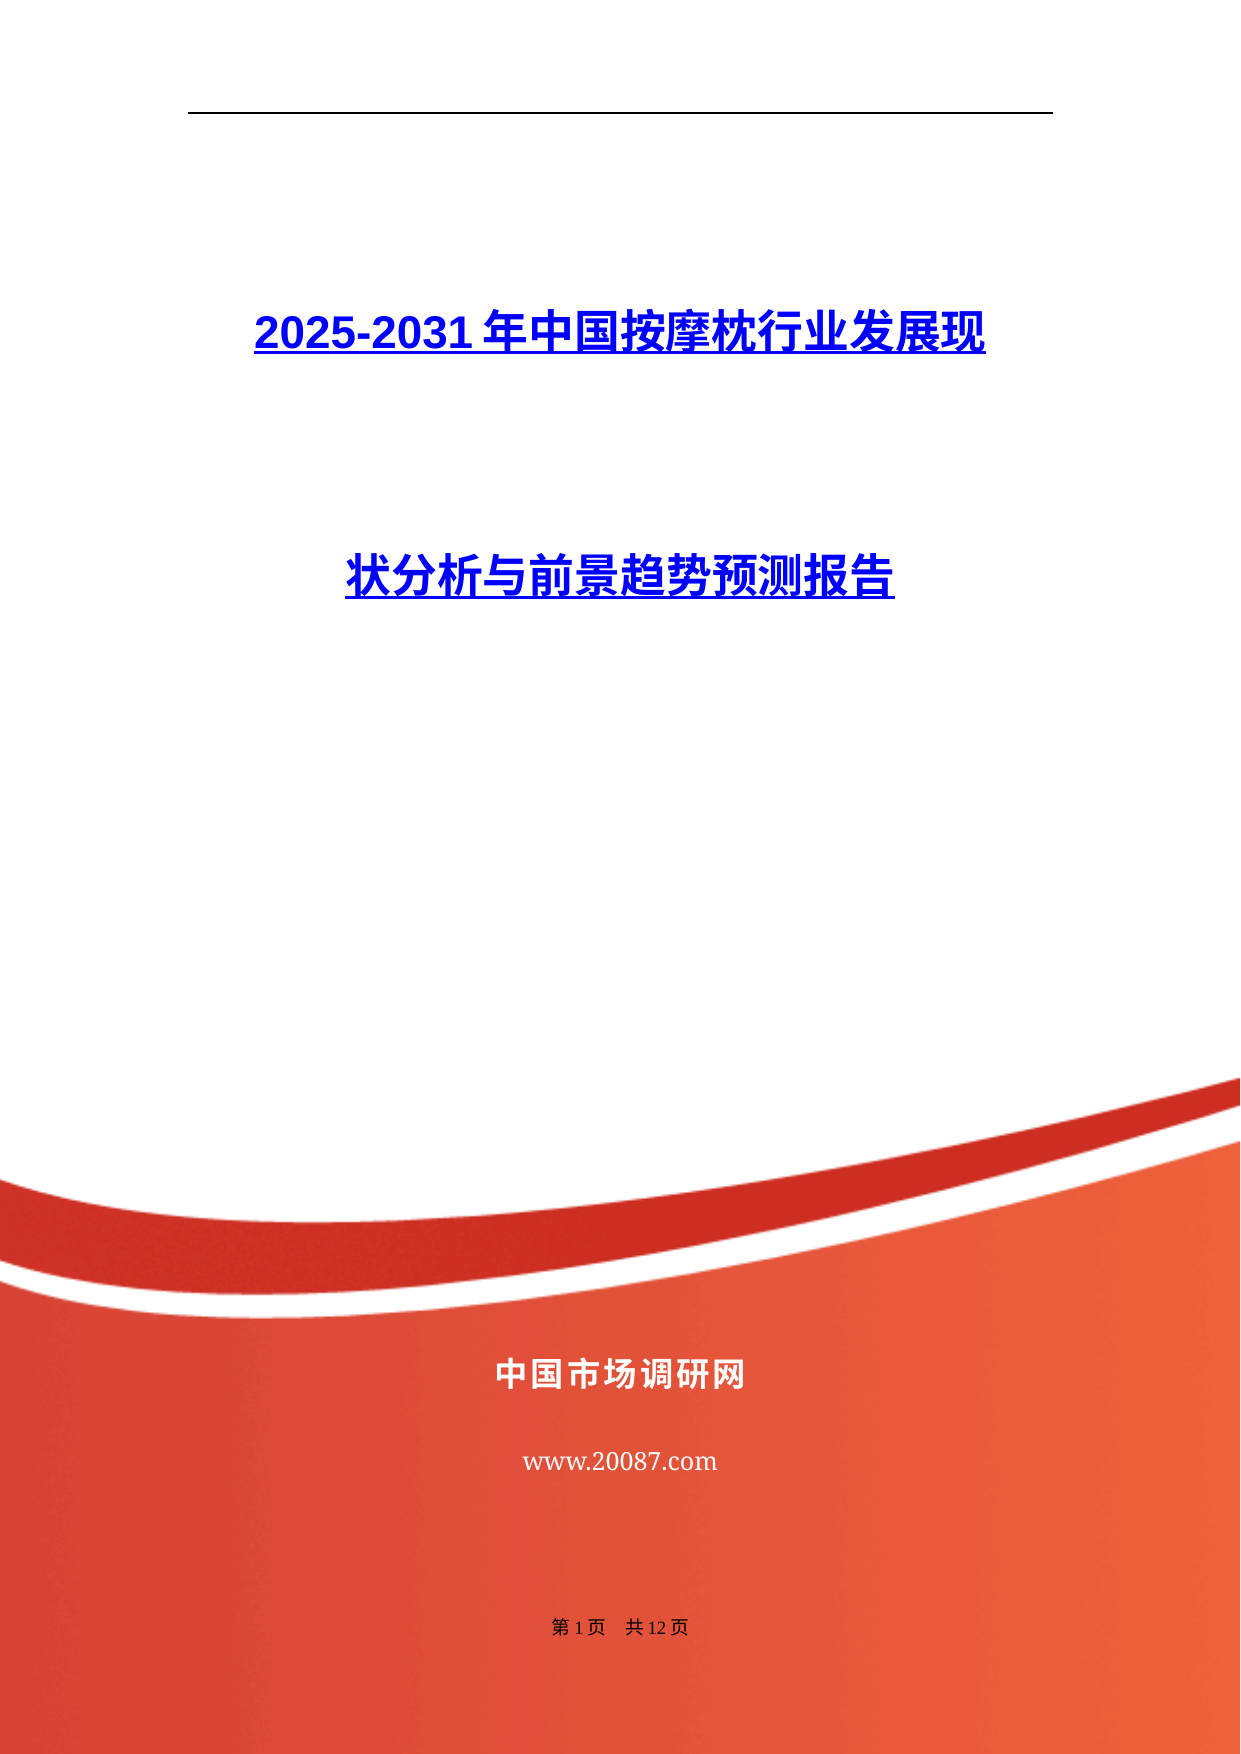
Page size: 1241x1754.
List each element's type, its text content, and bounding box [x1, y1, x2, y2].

subtitle 中国市场调研网 [187, 1339, 1053, 1404]
picture [0, 1006, 1241, 1754]
table_header 2025-2031年中国按摩枕行业发展现状分析与前景趋势预测报告 [188, 207, 1053, 773]
text www.20087.com [187, 1428, 1053, 1493]
